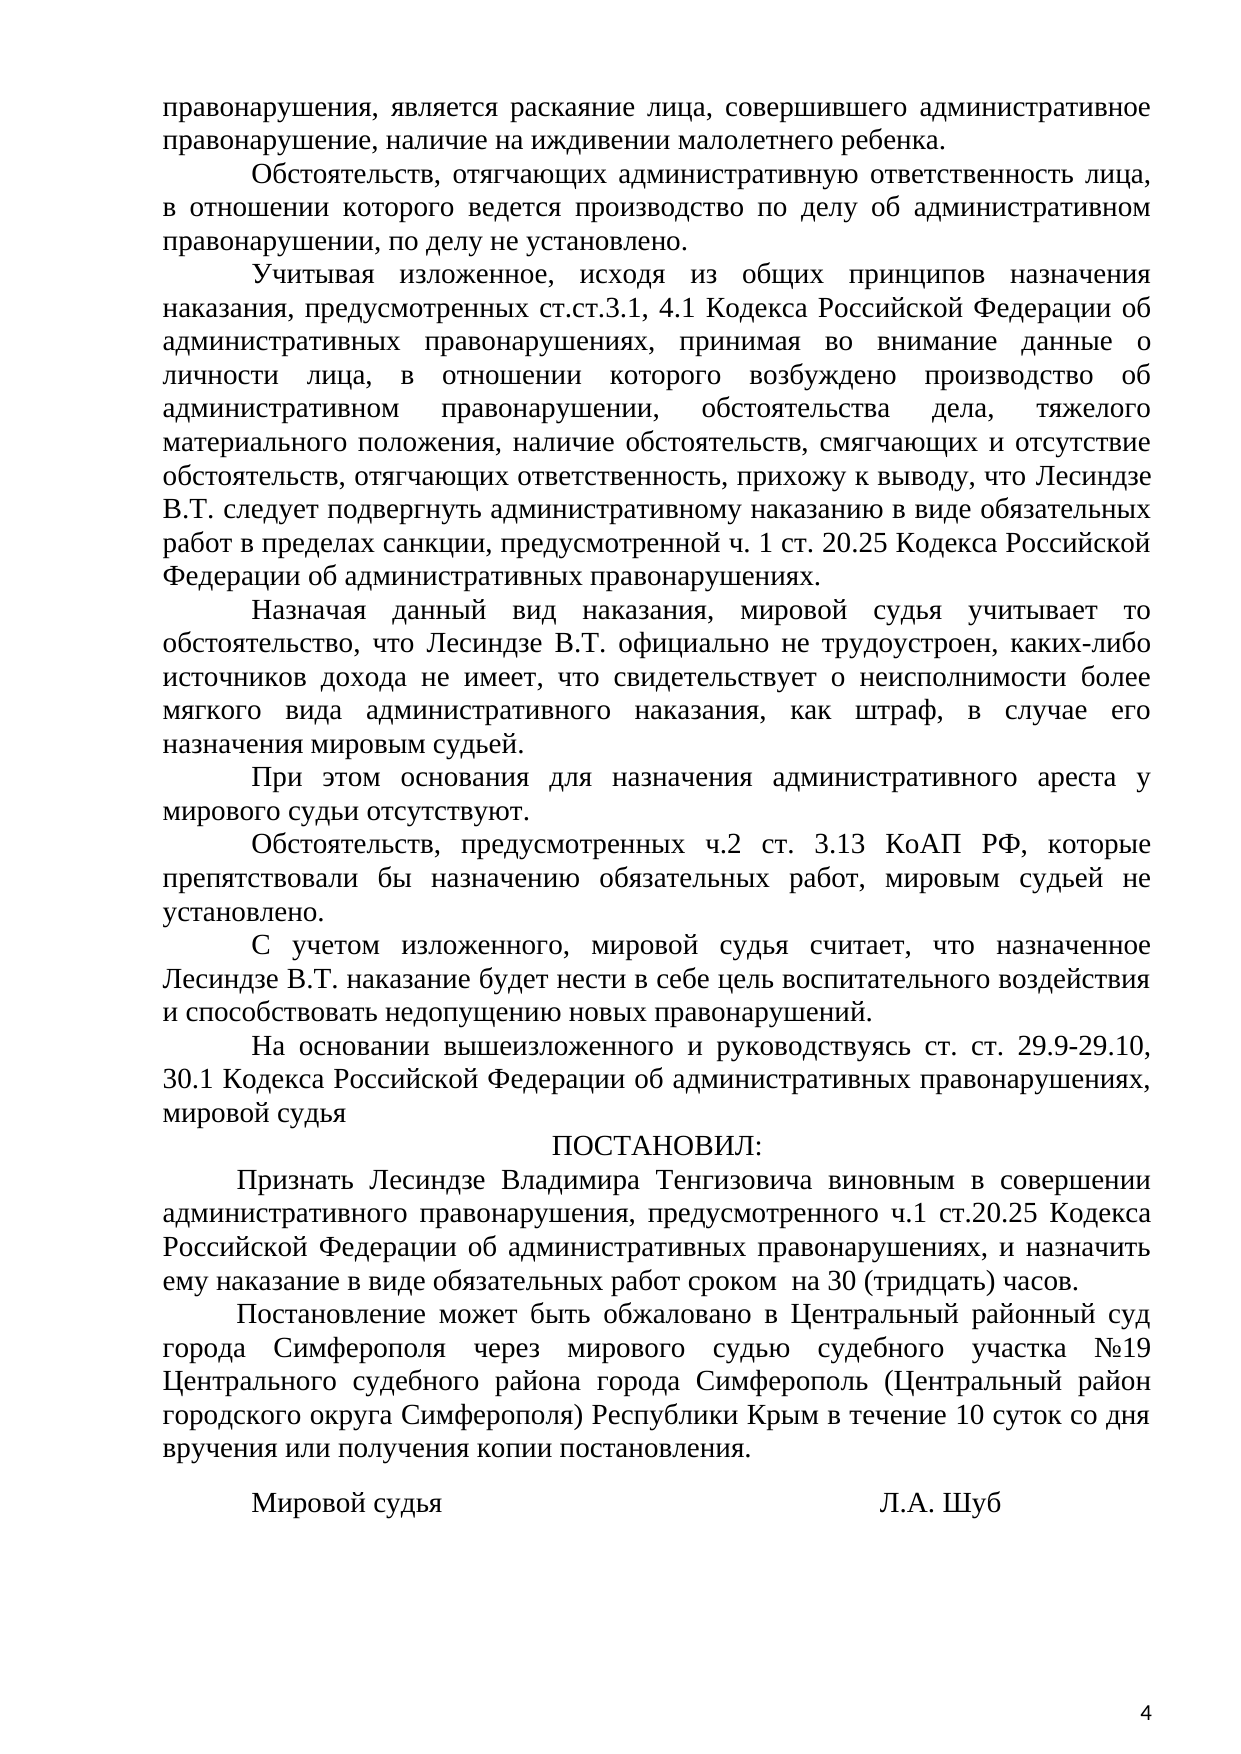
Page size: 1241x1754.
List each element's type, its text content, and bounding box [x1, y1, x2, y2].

text С учетом изложенного, мировой судья считает, что назначенное Лесиндзе В.Т. наказание будет нести в себе цель воспитательного воздействия и способствовать недопущению новых правонарушений. [162, 927, 1152, 1028]
text Постановление может быть обжаловано в Центральный районный суд города Симферополя через мирового судью судебного участка №19 Центрального судебного района города Симферополь (Центральный район городского округа Симферополя) Республики Крым в течение 10 суток со дня вручения или получения копии постановления. [162, 1296, 1152, 1464]
text Признать Лесиндзе Владимира Тенгизовича виновным в совершении административного правонарушения, предусмотренного ч.1 ст.20.25 Кодекса Российской Федерации об административных правонарушениях, и назначить ему наказание в виде обязательных работ сроком на 30 (тридцать) часов. [162, 1162, 1152, 1296]
text На основании вышеизложенного и руководствуясь ст. ст. 29.9-29.10, 30.1 Кодекса Российской Федерации об административных правонарушениях, мировой судья [162, 1028, 1152, 1128]
text Мировой судья Л.А. Шуб [162, 1485, 1152, 1518]
text ПОСТАНОВИЛ: [162, 1128, 1152, 1162]
text Учитывая изложенное, исходя из общих принципов назначения наказания, предусмотренных ст.ст.3.1, 4.1 Кодекса Российской Федерации об административных правонарушениях, принимая во внимание данные о личности лица, в отношении которого возбуждено производство об административном правонарушении, обстоятельства дела, тяжелого материального положения, наличие обстоятельств, смягчающих и отсутствие обстоятельств, отягчающих ответственность, прихожу к выводу, что Лесиндзе В.Т. следует подвергнуть административному наказанию в виде обязательных работ в пределах санкции, предусмотренной ч. 1 ст. 20.25 Кодекса Российской Федерации об административных правонарушениях. [162, 256, 1152, 592]
text Назначая данный вид наказания, мировой судья учитывает то обстоятельство, что Лесиндзе В.Т. официально не трудоустроен, каких-либо источников дохода не имеет, что свидетельствует о неисполнимости более мягкого вида административного наказания, как штраф, в случае его назначения мировым судьей. [162, 592, 1152, 759]
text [162, 89, 1152, 156]
text Обстоятельств, отягчающих административную ответственность лица, в отношении которого ведется производство по делу об административном правонарушении, по делу не установлено. [162, 156, 1152, 256]
text При этом основания для назначения административного ареста у мирового судьи отсутствуют. [162, 759, 1152, 827]
text Обстоятельств, предусмотренных ч.2 ст. 3.13 КоАП РФ, которые препятствовали бы назначению обязательных работ, мировым судьей не установлено. [162, 827, 1152, 927]
